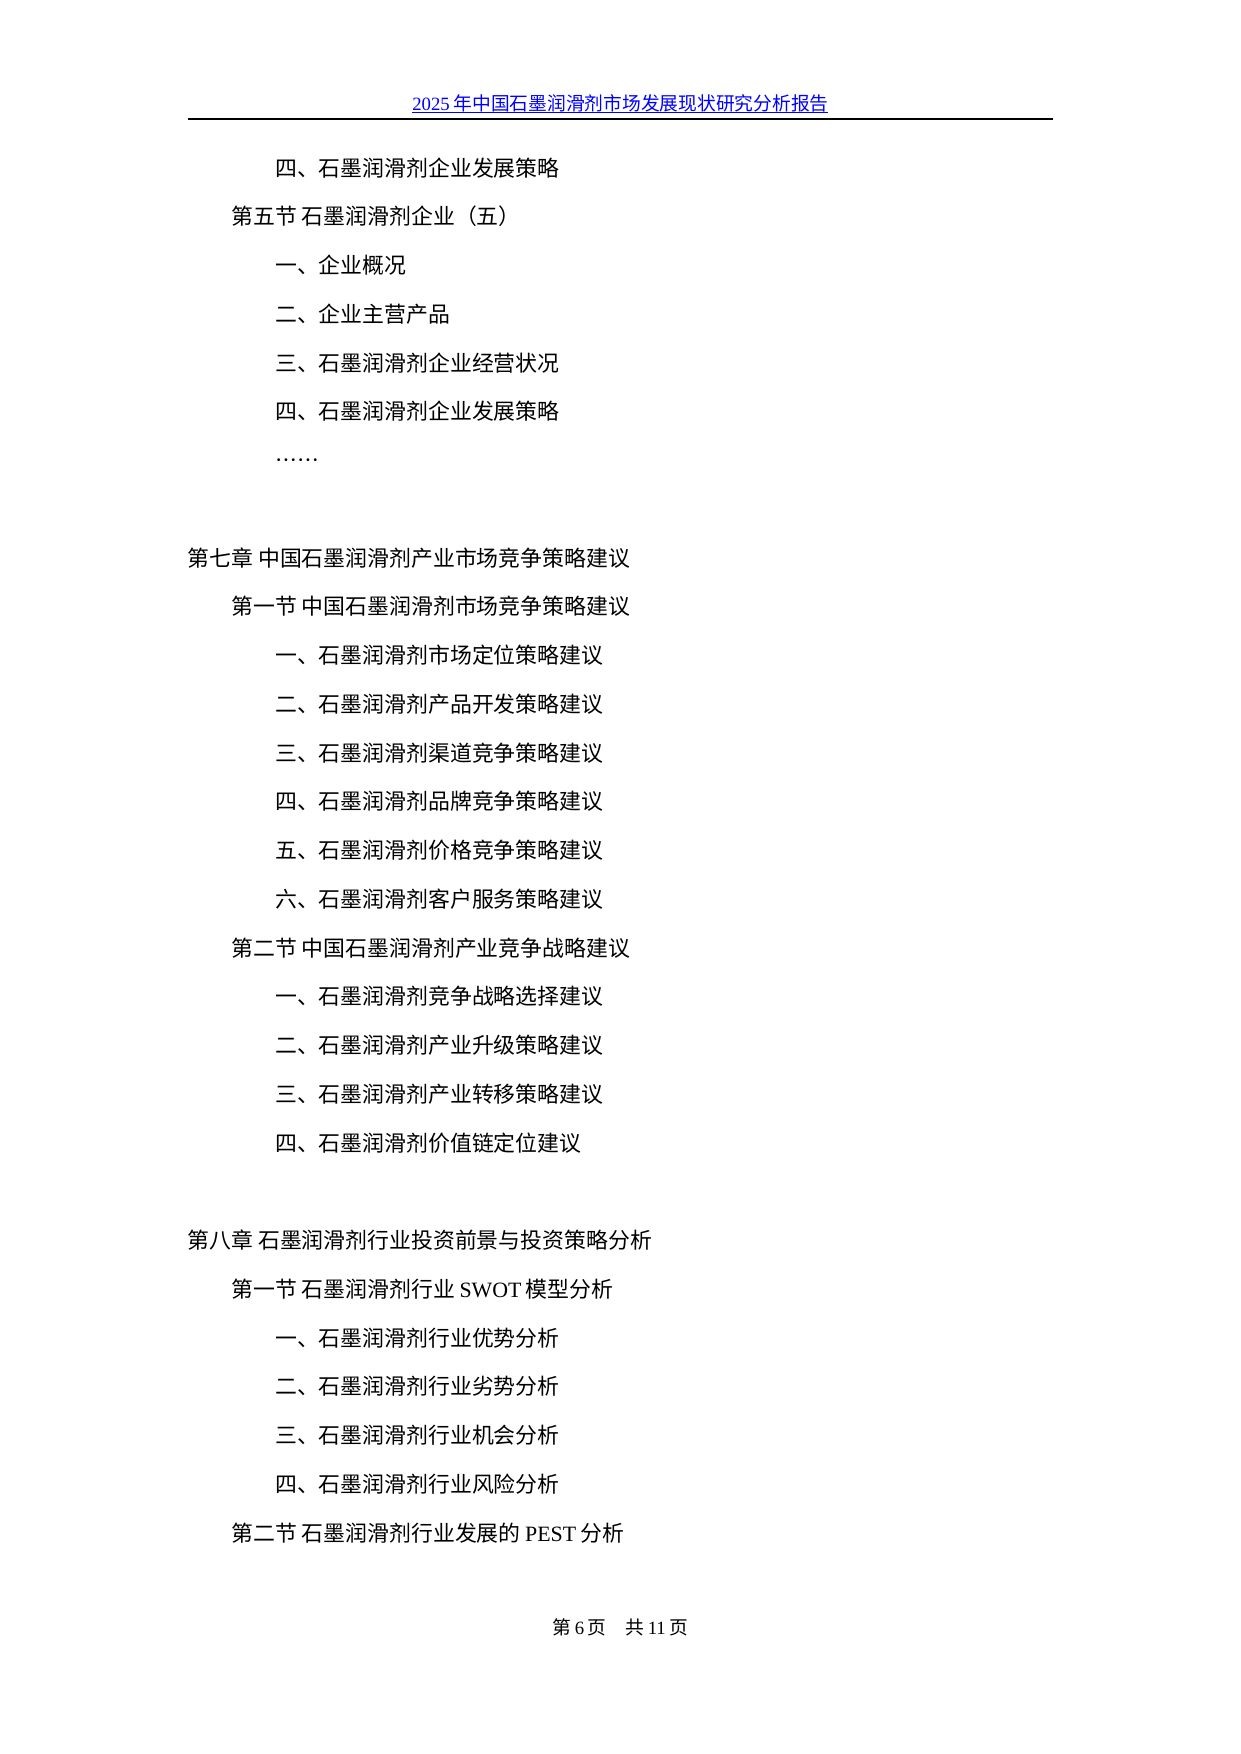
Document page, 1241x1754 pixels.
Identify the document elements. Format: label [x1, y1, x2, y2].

text [187, 150, 1053, 1548]
